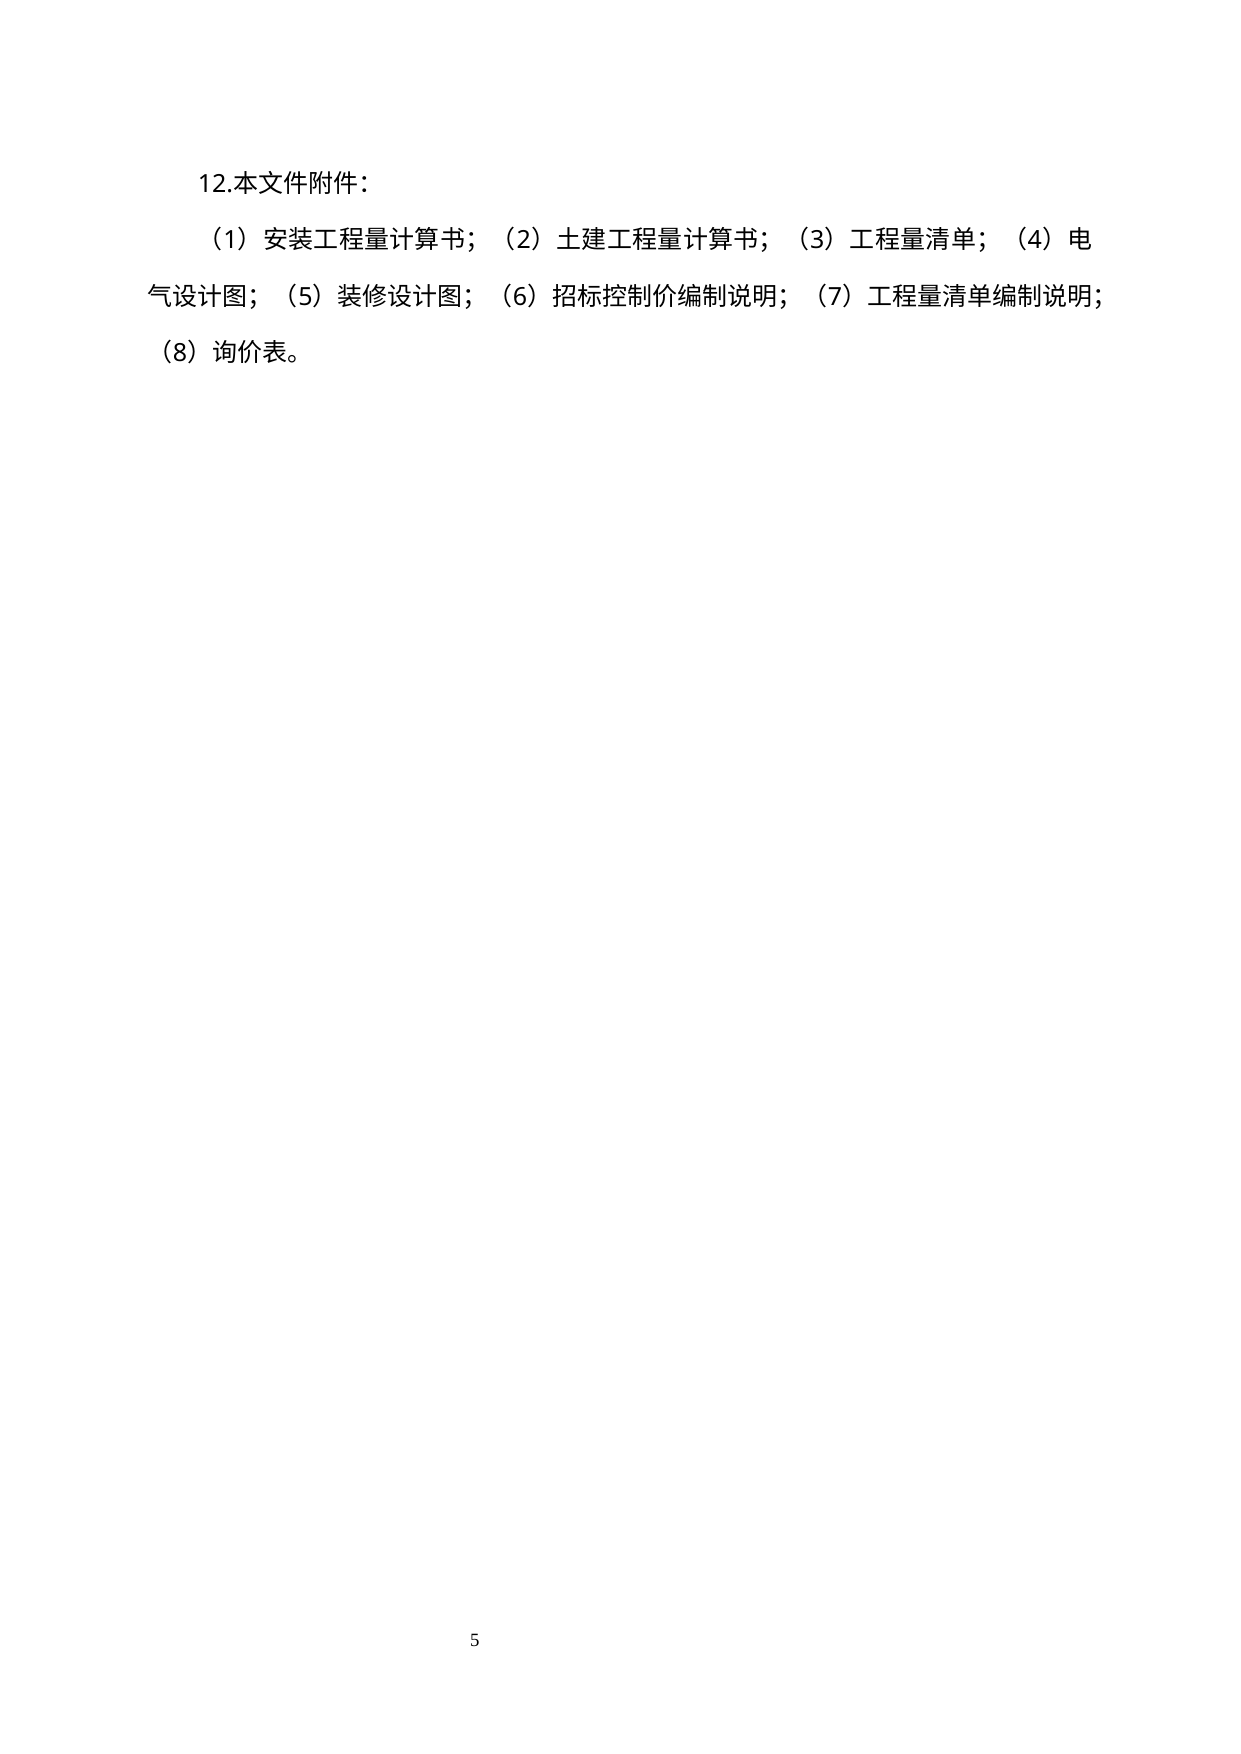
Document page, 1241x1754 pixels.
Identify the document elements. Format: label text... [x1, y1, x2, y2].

text （1）安装工程量计算书；（2）土建工程量计算书；（3）工程量清单；（4）电气设计图；（5）装修设计图；（6）招标控制价编制说明；（7）工程量清单编制说明；（8）询价表。 [148, 204, 1092, 373]
text 12.本文件附件： [148, 148, 1092, 204]
